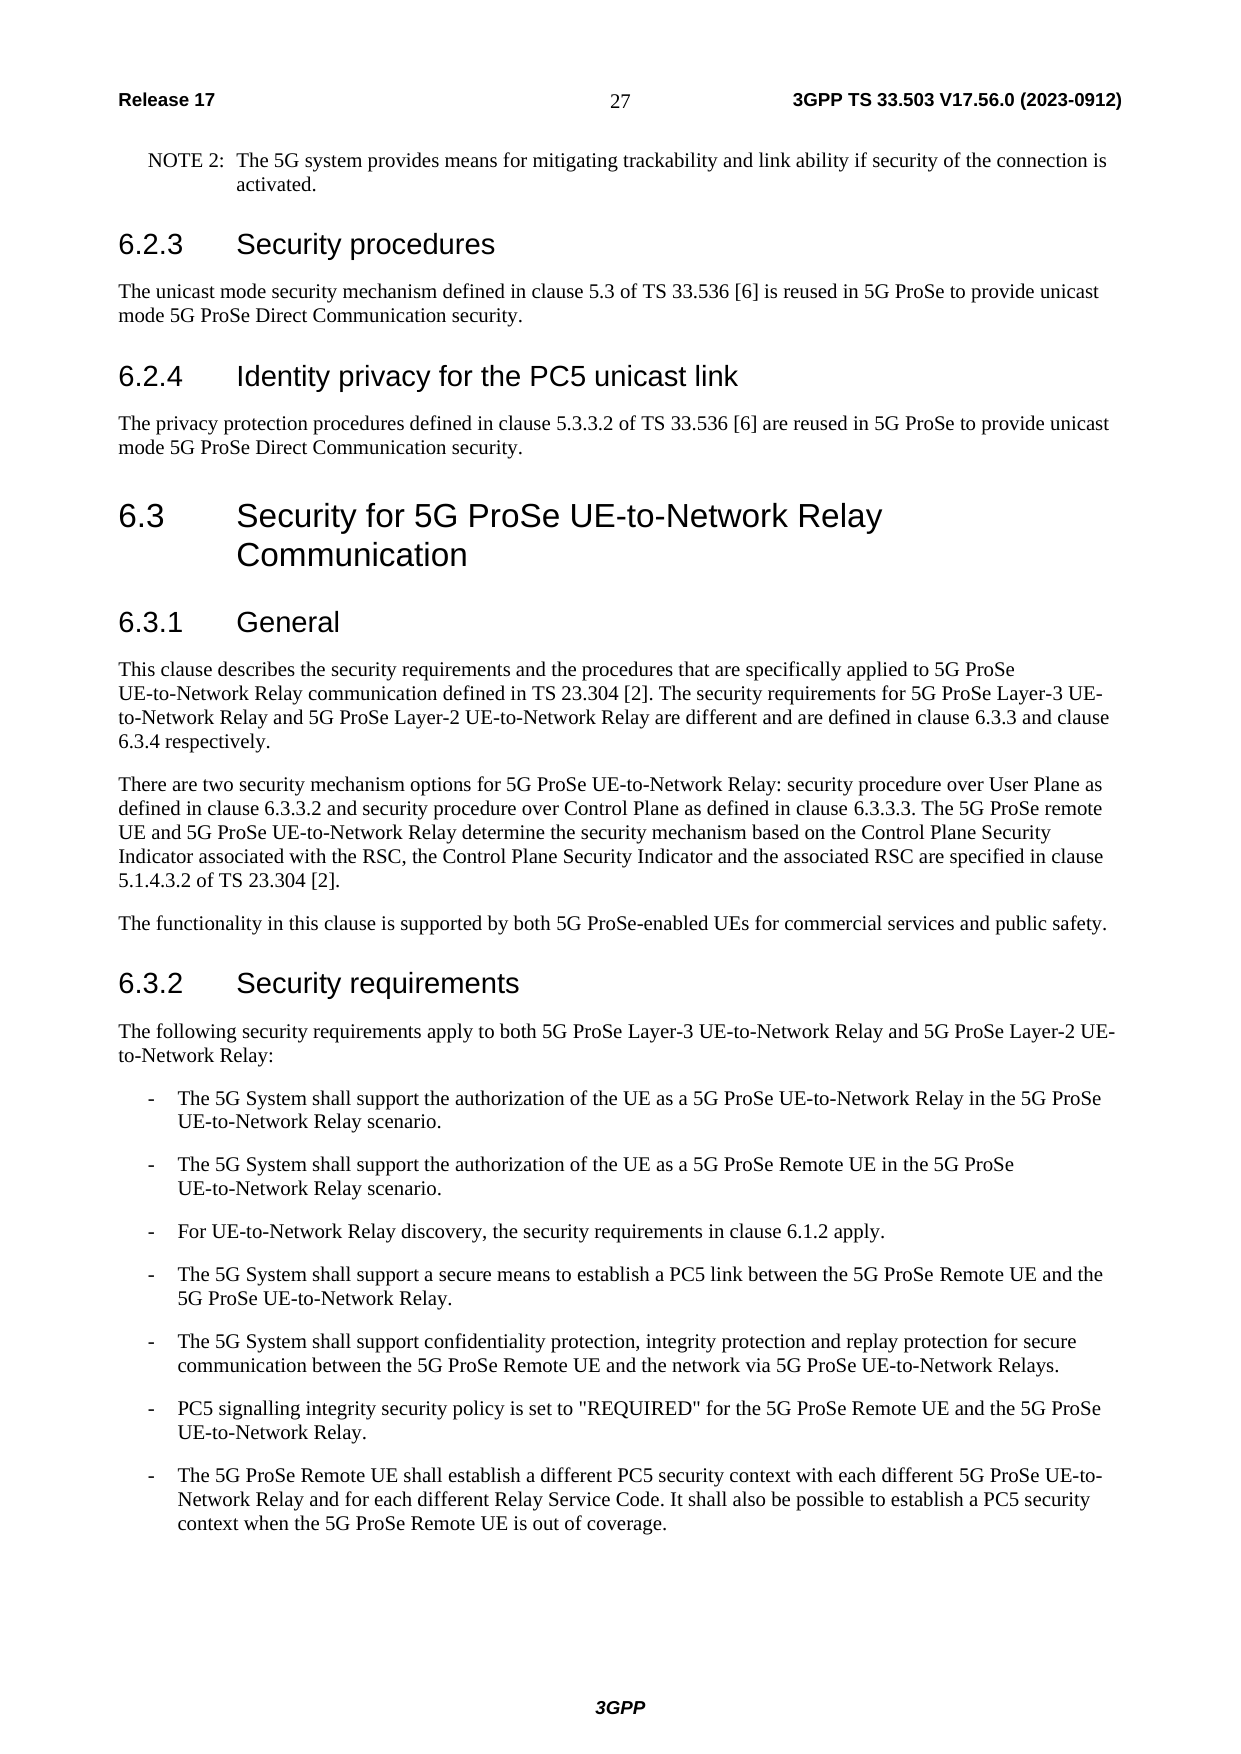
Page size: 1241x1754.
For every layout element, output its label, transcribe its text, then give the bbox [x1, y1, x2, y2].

text NOTE 2: The 5G system provides means for mitigating trackability and link ability if security of the connection is activated. [148, 147, 1122, 196]
text - The 5G System shall support the authorization of the UE as a 5G ProSe Remote UE in the 5G ProSe UE-to-Network Relay scenario. [148, 1152, 1122, 1200]
text This clause describes the security requirements and the procedures that are specifically applied to 5G ProSe UE-to-Network Relay communication defined in TS 23.304 [2]. The security requirements for 5G ProSe Layer-3 UE-to-Network Relay and 5G ProSe Layer-2 UE-to-Network Relay are different and are defined in clause 6.3.3 and clause 6.3.4 respectively. [118, 657, 1122, 753]
text The privacy protection procedures defined in clause 5.3.3.2 of TS 33.536 [6] are reused in 5G ProSe to provide unicast mode 5G ProSe Direct Communication security. [118, 411, 1122, 459]
subtitle 6.3.1 General [118, 604, 1122, 638]
text - The 5G System shall support a secure means to establish a PC5 link between the 5G ProSe Remote UE and the 5G ProSe UE-to-Network Relay. [148, 1262, 1122, 1310]
text - For UE-to-Network Relay discovery, the security requirements in clause 6.1.2 apply. [148, 1219, 1122, 1243]
subtitle 6.3 Security for 5G ProSe UE-to-Network Relay Communication [118, 496, 1122, 573]
text The functionality in this clause is supported by both 5G ProSe-enabled UEs for commercial services and public safety. [118, 911, 1122, 935]
text There are two security mechanism options for 5G ProSe UE-to-Network Relay: security procedure over User Plane as defined in clause 6.3.3.2 and security procedure over Control Plane as defined in clause 6.3.3.3. The 5G ProSe remote UE and 5G ProSe UE-to-Network Relay determine the security mechanism based on the Control Plane Security Indicator associated with the RSC, the Control Plane Security Indicator and the associated RSC are specified in clause 5.1.4.3.2 of TS 23.304 [2]. [118, 772, 1122, 892]
subtitle 6.2.3 Security procedures [118, 227, 1122, 260]
text The unicast mode security mechanism defined in clause 5.3 of TS 33.536 [6] is reused in 5G ProSe to provide unicast mode 5G ProSe Direct Communication security. [118, 279, 1122, 327]
subtitle 6.2.4 Identity privacy for the PC5 unicast link [118, 358, 1122, 392]
text - The 5G System shall support the authorization of the UE as a 5G ProSe UE-to-Network Relay in the 5G ProSe UE-to-Network Relay scenario. [148, 1085, 1122, 1133]
text - The 5G ProSe Remote UE shall establish a different PC5 security context with each different 5G ProSe UE-to-Network Relay and for each different Relay Service Code. It shall also be possible to establish a PC5 security context when the 5G ProSe Remote UE is out of coverage. [148, 1463, 1122, 1535]
text - PC5 signalling integrity security policy is set to "REQUIRED" for the 5G ProSe Remote UE and the 5G ProSe UE-to-Network Relay. [148, 1396, 1122, 1444]
subtitle 6.3.2 Security requirements [118, 966, 1122, 1000]
text - The 5G System shall support confidentiality protection, integrity protection and replay protection for secure communication between the 5G ProSe Remote UE and the network via 5G ProSe UE-to-Network Relays. [148, 1329, 1122, 1377]
text The following security requirements apply to both 5G ProSe Layer-3 UE-to-Network Relay and 5G ProSe Layer-2 UE-to-Network Relay: [118, 1018, 1122, 1067]
